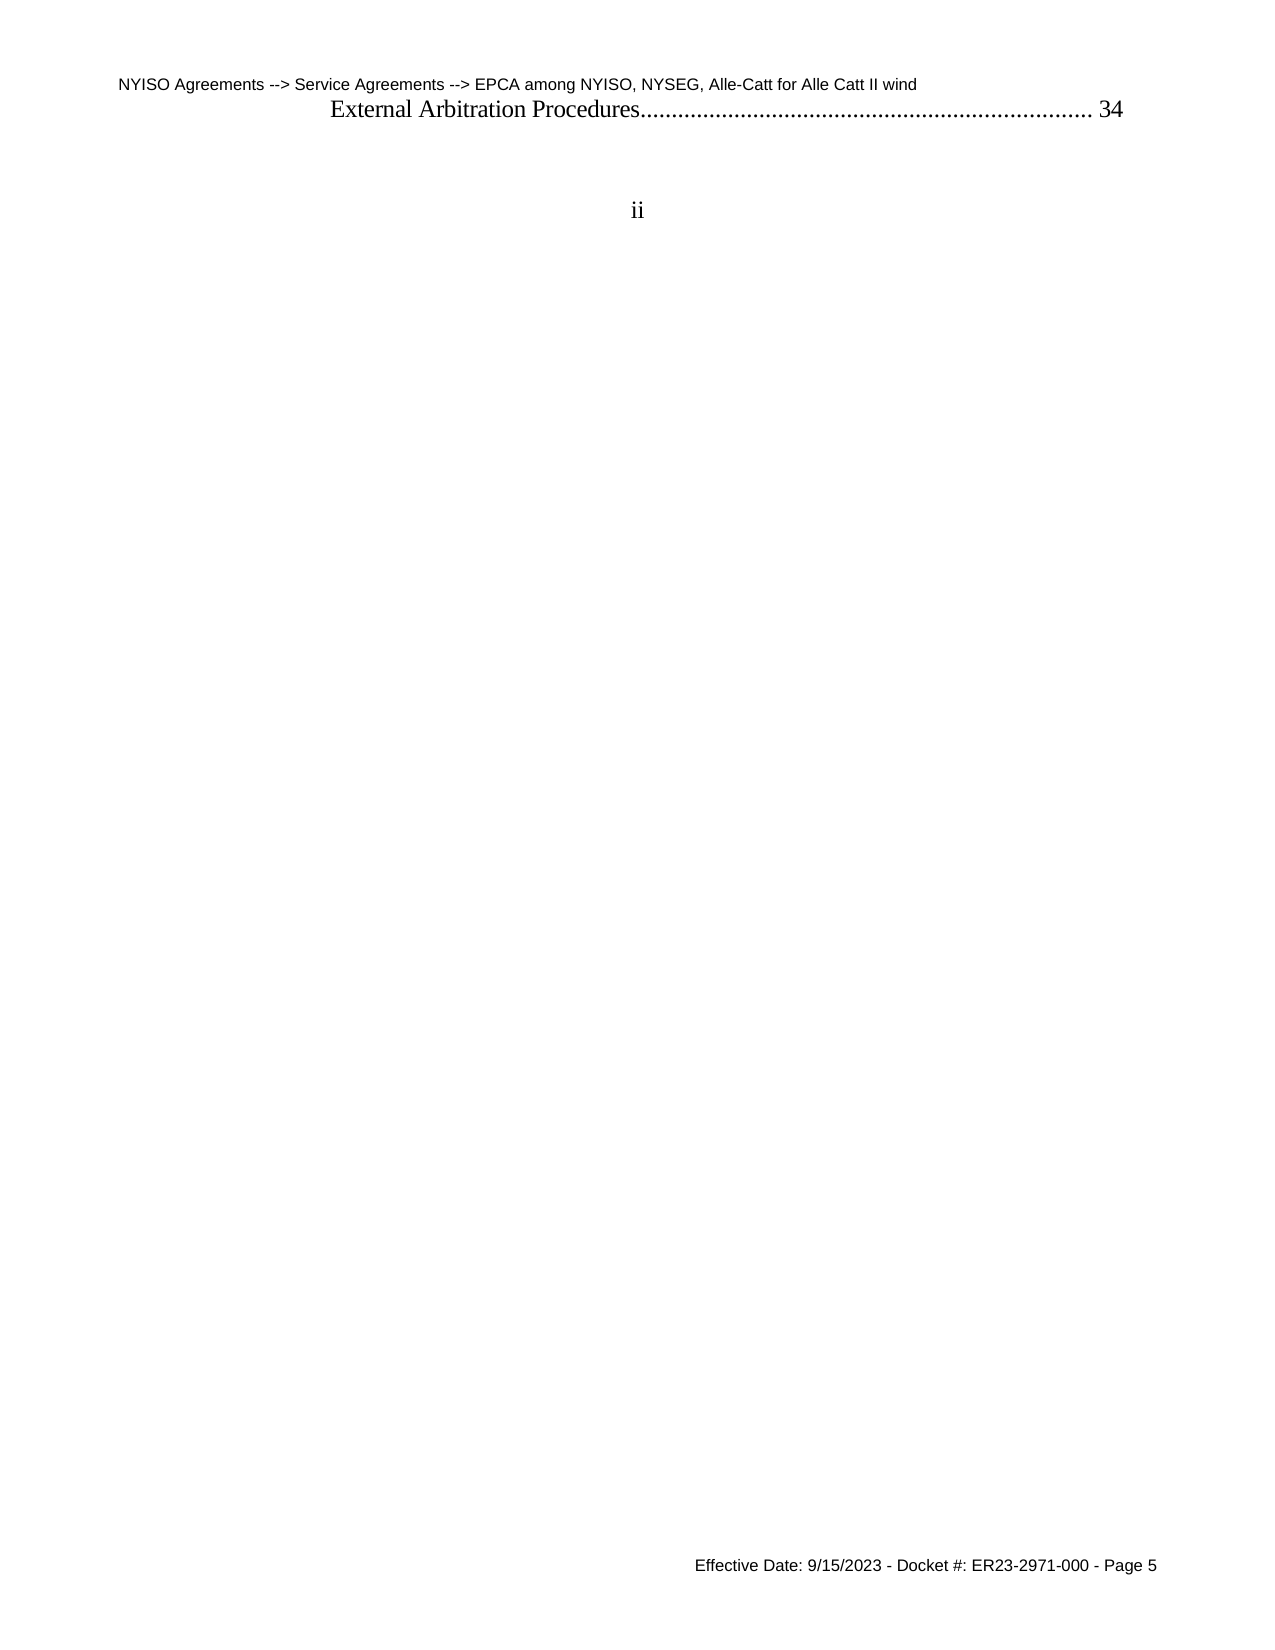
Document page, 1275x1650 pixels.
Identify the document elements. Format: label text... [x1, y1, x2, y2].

text External Arbitration Procedures 34 [150, 94, 1275, 123]
text ii [631, 196, 1275, 224]
